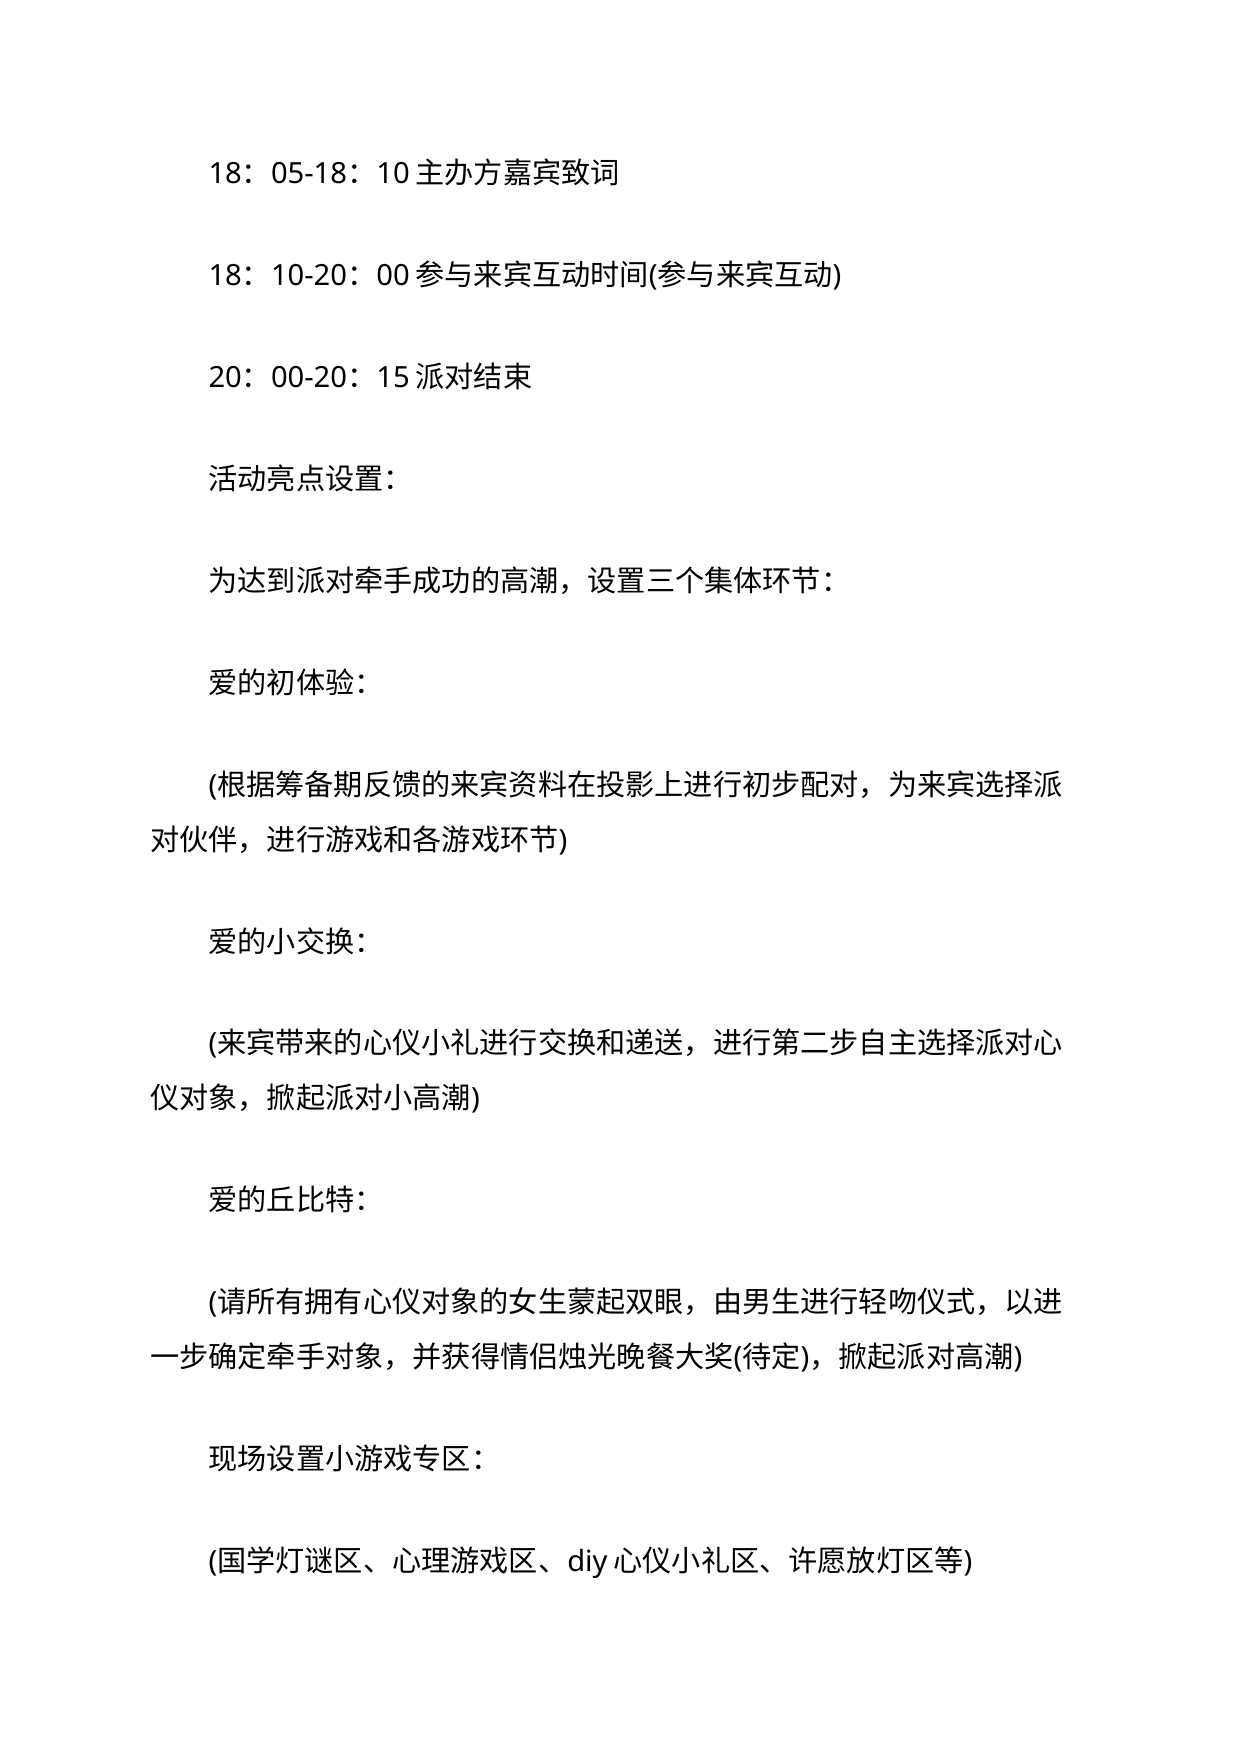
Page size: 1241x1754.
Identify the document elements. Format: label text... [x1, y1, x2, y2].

text 爱的丘比特： [150, 1177, 1090, 1219]
text (根据筹备期反馈的来宾资料在投影上进行初步配对，为来宾选择派对伙伴，进行游戏和各游戏环节) [150, 761, 1090, 859]
text 20：00-20：15派对结束 [150, 354, 1090, 396]
text (来宾带来的心仪小礼进行交换和递送，进行第二步自主选择派对心仪对象，掀起派对小高潮) [150, 1020, 1090, 1117]
text 爱的初体验： [150, 659, 1090, 702]
text (国学灯谜区、心理游戏区、diy心仪小礼区、许愿放灯区等) [150, 1537, 1090, 1580]
text (请所有拥有心仪对象的女生蒙起双眼，由男生进行轻吻仪式，以进一步确定牵手对象，并获得情侣烛光晚餐大奖(待定)，掀起派对高潮) [150, 1279, 1090, 1376]
text 18：10-20：00参与来宾互动时间(参与来宾互动) [150, 252, 1090, 294]
text 现场设置小游戏专区： [150, 1436, 1090, 1478]
text 活动亮点设置： [150, 456, 1090, 498]
text 18：05-18：10主办方嘉宾致词 [150, 150, 1090, 192]
text 为达到派对牵手成功的高潮，设置三个集体环节： [150, 558, 1090, 600]
text 爱的小交换： [150, 918, 1090, 961]
